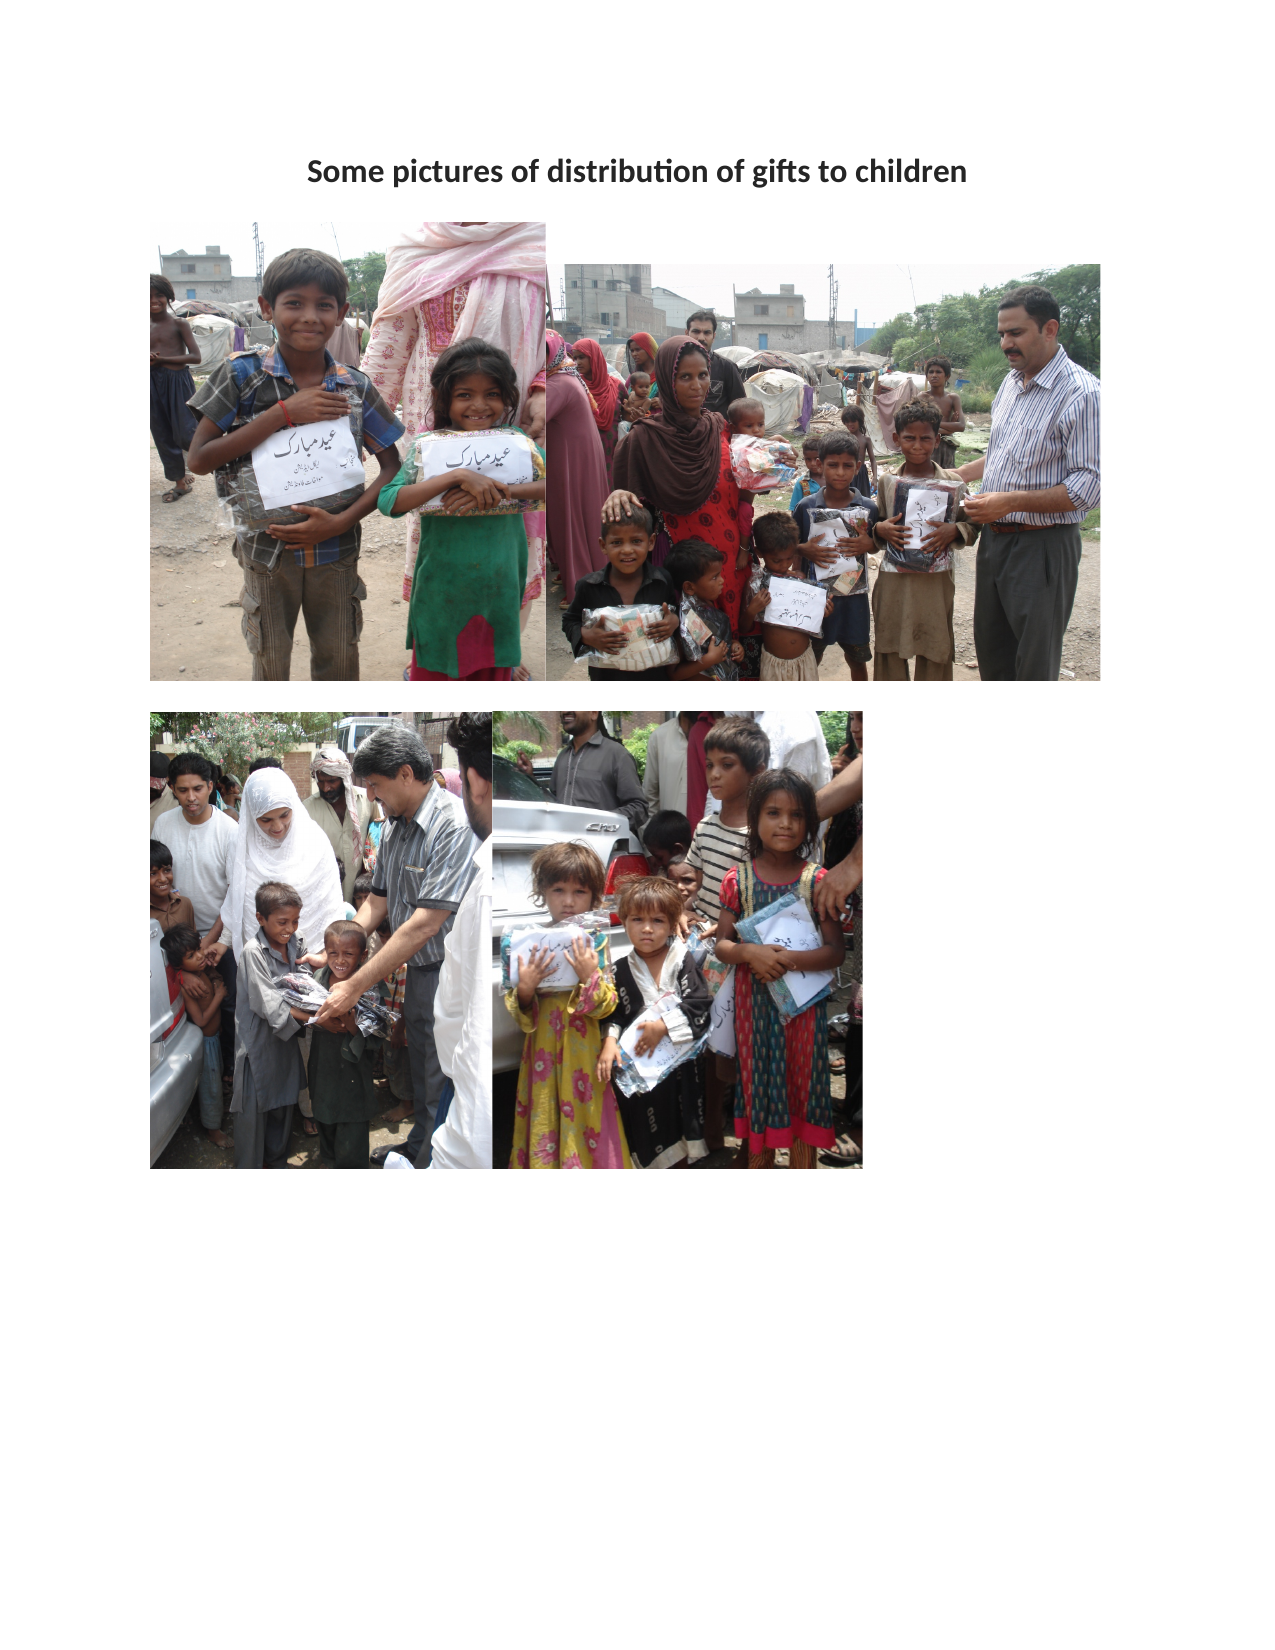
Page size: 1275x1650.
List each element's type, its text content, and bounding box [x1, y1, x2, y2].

text Some pictures of distribution of gifts to children [150, 150, 1125, 191]
picture [150, 711, 863, 1169]
picture [150, 222, 1101, 681]
